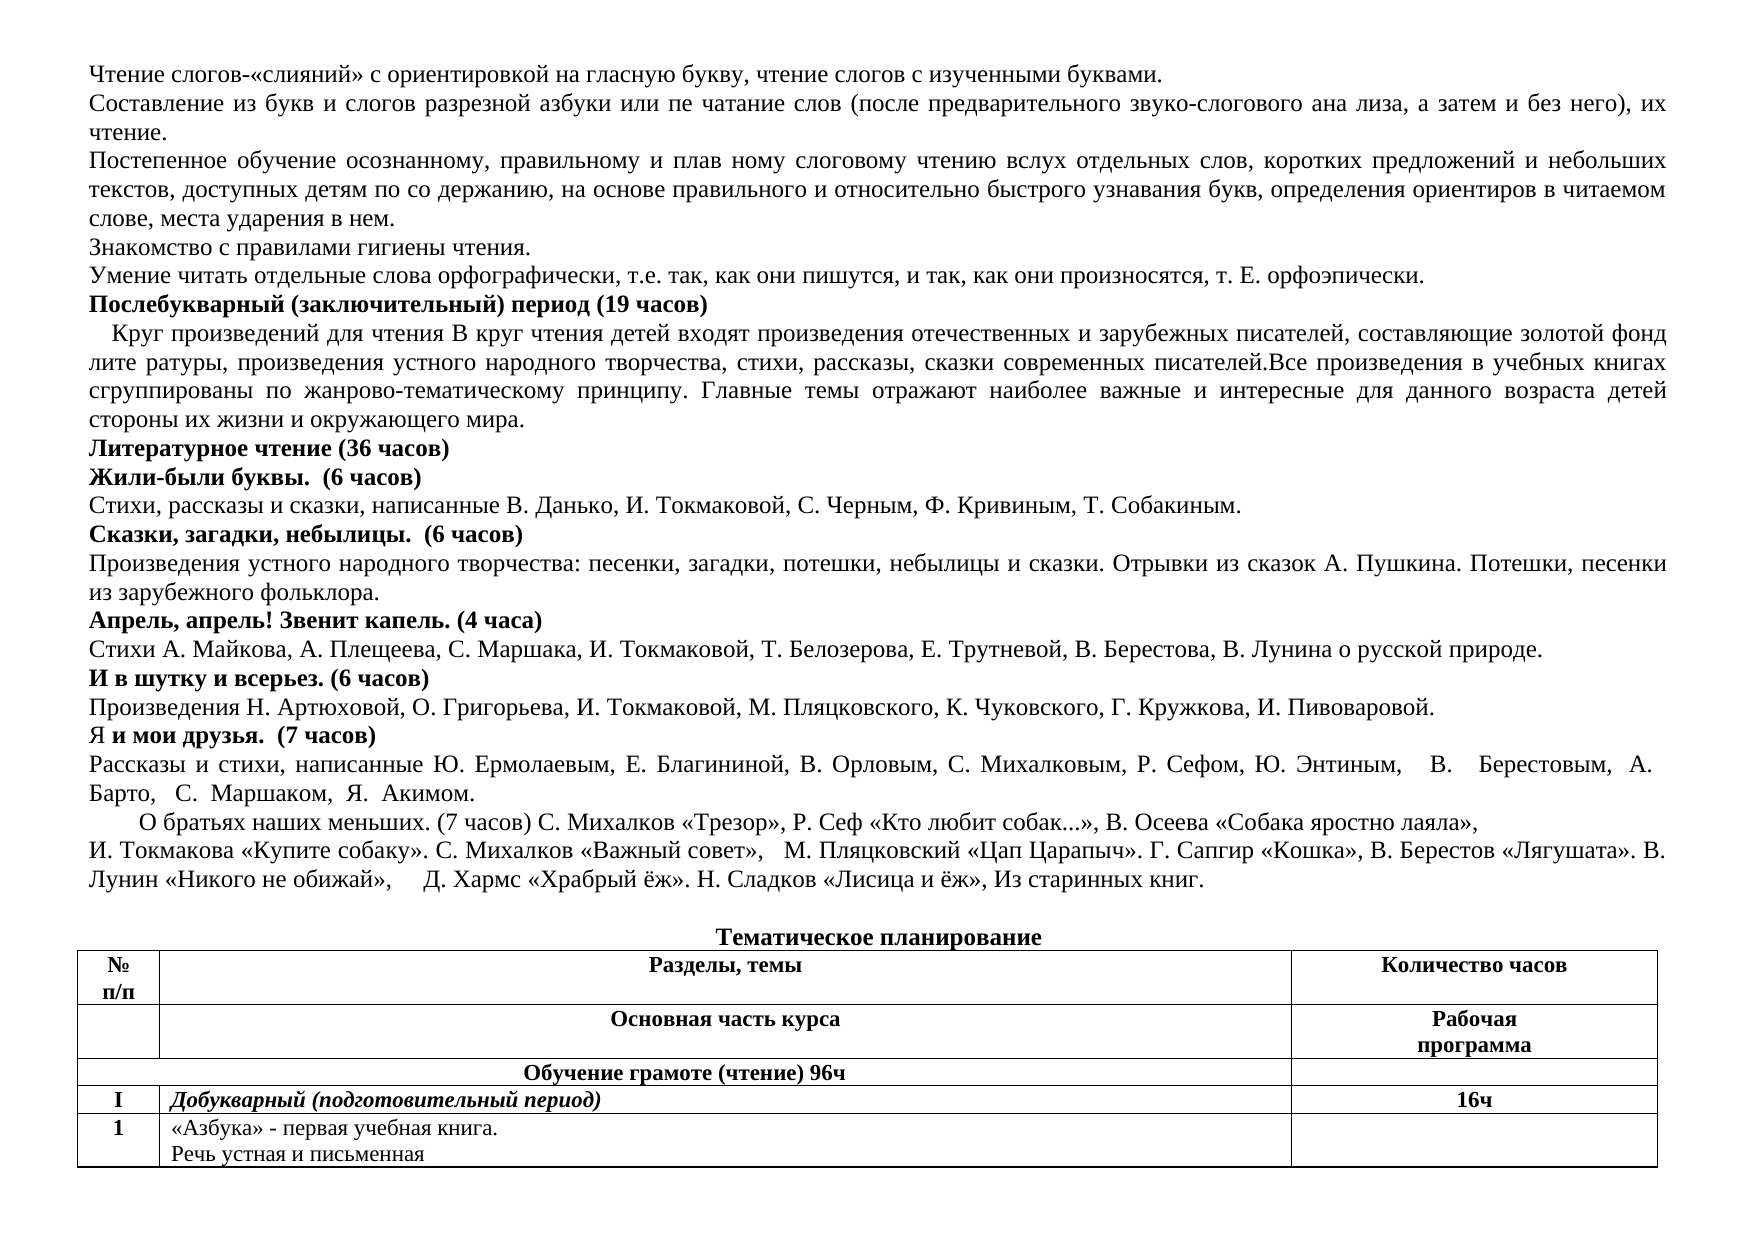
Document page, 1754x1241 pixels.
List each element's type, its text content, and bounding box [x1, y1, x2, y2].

text Сказки, загадки, небылицы. (6 часов) [89, 519, 1668, 548]
text Знакомство с правилами гигиены чтения. [89, 232, 1668, 260]
text Литературное чтение (36 часов) [89, 433, 1668, 462]
text Я и мои друзья. (7 часов) [89, 720, 1668, 749]
text Круг произведений для чтения В круг чтения детей входят произведения отечественных и зарубежных писателей, составляющие золотой фонд лите ратуры, произведения устного народного творчества, стихи, рассказы, сказки современных писателей.Все произведения в учебных книгах сгруппированы по жанрово-тематическому принципу. Главные темы отражают наиболее важные и интересные для данного возраста детей стороны их жизни и окружающего мира. [89, 318, 1668, 433]
table_cell «Азбука» - первая учебная книга. Речь устная и письменная [160, 1114, 1291, 1166]
table_header Разделы, темы [160, 951, 1291, 1004]
table_cell [78, 1005, 159, 1058]
text Чтение слогов-«слияний» с ориентировкой на гласную букву, чтение слогов с изученными буквами. [89, 59, 1668, 88]
text Произведения Н. Артюховой, О. Григорьева, И. Токмаковой, М. Пляцковского, К. Чуковского, Г. Кружкова, И. Пивоваровой. [89, 692, 1668, 720]
table_cell [1292, 1059, 1657, 1085]
text Стихи А. Майкова, А. Плещеева, С. Маршака, И. Токмаковой, Т. Белозерова, Е. Трутневой, В. Берестова, В. Лунина о русской природе. [89, 634, 1668, 663]
text Составление из букв и слогов разрезной азбуки или пе чатание слов (после предварительного звуко-слогового ана лиза, а затем и без него), их чтение. [89, 88, 1668, 145]
table_cell I [78, 1086, 159, 1113]
text О братьях наших меньших. (7 часов) С. Михалков «Трезор», Р. Сеф «Кто любит собак...», В. Осеева «Собака яростно лаяла», [89, 807, 1668, 835]
table_header № п/п [78, 951, 159, 1004]
text Постепенное обучение осознанному, правильному и плав ному слоговому чтению вслух отдельных слов, коротких предложений и небольших текстов, доступных детям по со держанию, на основе правильного и относительно быстрого узнавания букв, определения ориентиров в читаемом слове, места ударения в нем. [89, 145, 1668, 232]
text И. Токмакова «Купите собаку». С. Михалков «Важный совет», М. Пляцковский «Цап Царапыч». Г. Сапгир «Кошка», В. Берестов «Лягушата». В. Лунин «Никого не обижай», Д. Хармс «Храбрый ёж». Н. Сладков «Лисица и ёж», Из старинных книг. [89, 835, 1668, 893]
text Жили-были буквы. (6 часов) [89, 462, 1668, 490]
table_cell Рабочая программа [1292, 1005, 1657, 1058]
text Тематическое планирование [89, 922, 1668, 950]
text Стихи, рассказы и сказки, написанные В. Данько, И. Токмаковой, С. Черным, Ф. Кривиным, Т. Собакиным. [89, 490, 1668, 519]
text Послебукварный (заключительный) период (19 часов) [89, 289, 1668, 318]
table_header Количество часов [1292, 951, 1657, 1004]
text И в шутку и всерьез. (6 часов) [89, 663, 1668, 692]
table_cell Основная часть курса [160, 1005, 1291, 1058]
table_cell 1 [78, 1114, 159, 1166]
table_cell Обучение грамоте (чтение) 96ч [78, 1059, 1291, 1085]
text Произведения устного народного творчества: песенки, загадки, потешки, небылицы и сказки. Отрывки из сказок А. Пушкина. Потешки, песенки из зарубежного фольклора. [89, 548, 1668, 605]
table_cell [1292, 1114, 1657, 1166]
text Рассказы и стихи, написанные Ю. Ермолаевым, Е. Благининой, В. Орловым, С. Михалковым, Р. Сефом, Ю. Энтиным, В. Берестовым, А. Барто, С. Маршаком, Я. Акимом. [89, 749, 1668, 807]
table_cell 16ч [1292, 1086, 1657, 1113]
text Умение читать отдельные слова орфографически, т.е. так, как они пишутся, и так, как они произносятся, т. Е. орфоэпически. [89, 260, 1668, 289]
table_cell Добукварный (подготовительный период) [160, 1086, 1291, 1113]
text Апрель, апрель! Звенит капель. (4 часа) [89, 605, 1668, 634]
